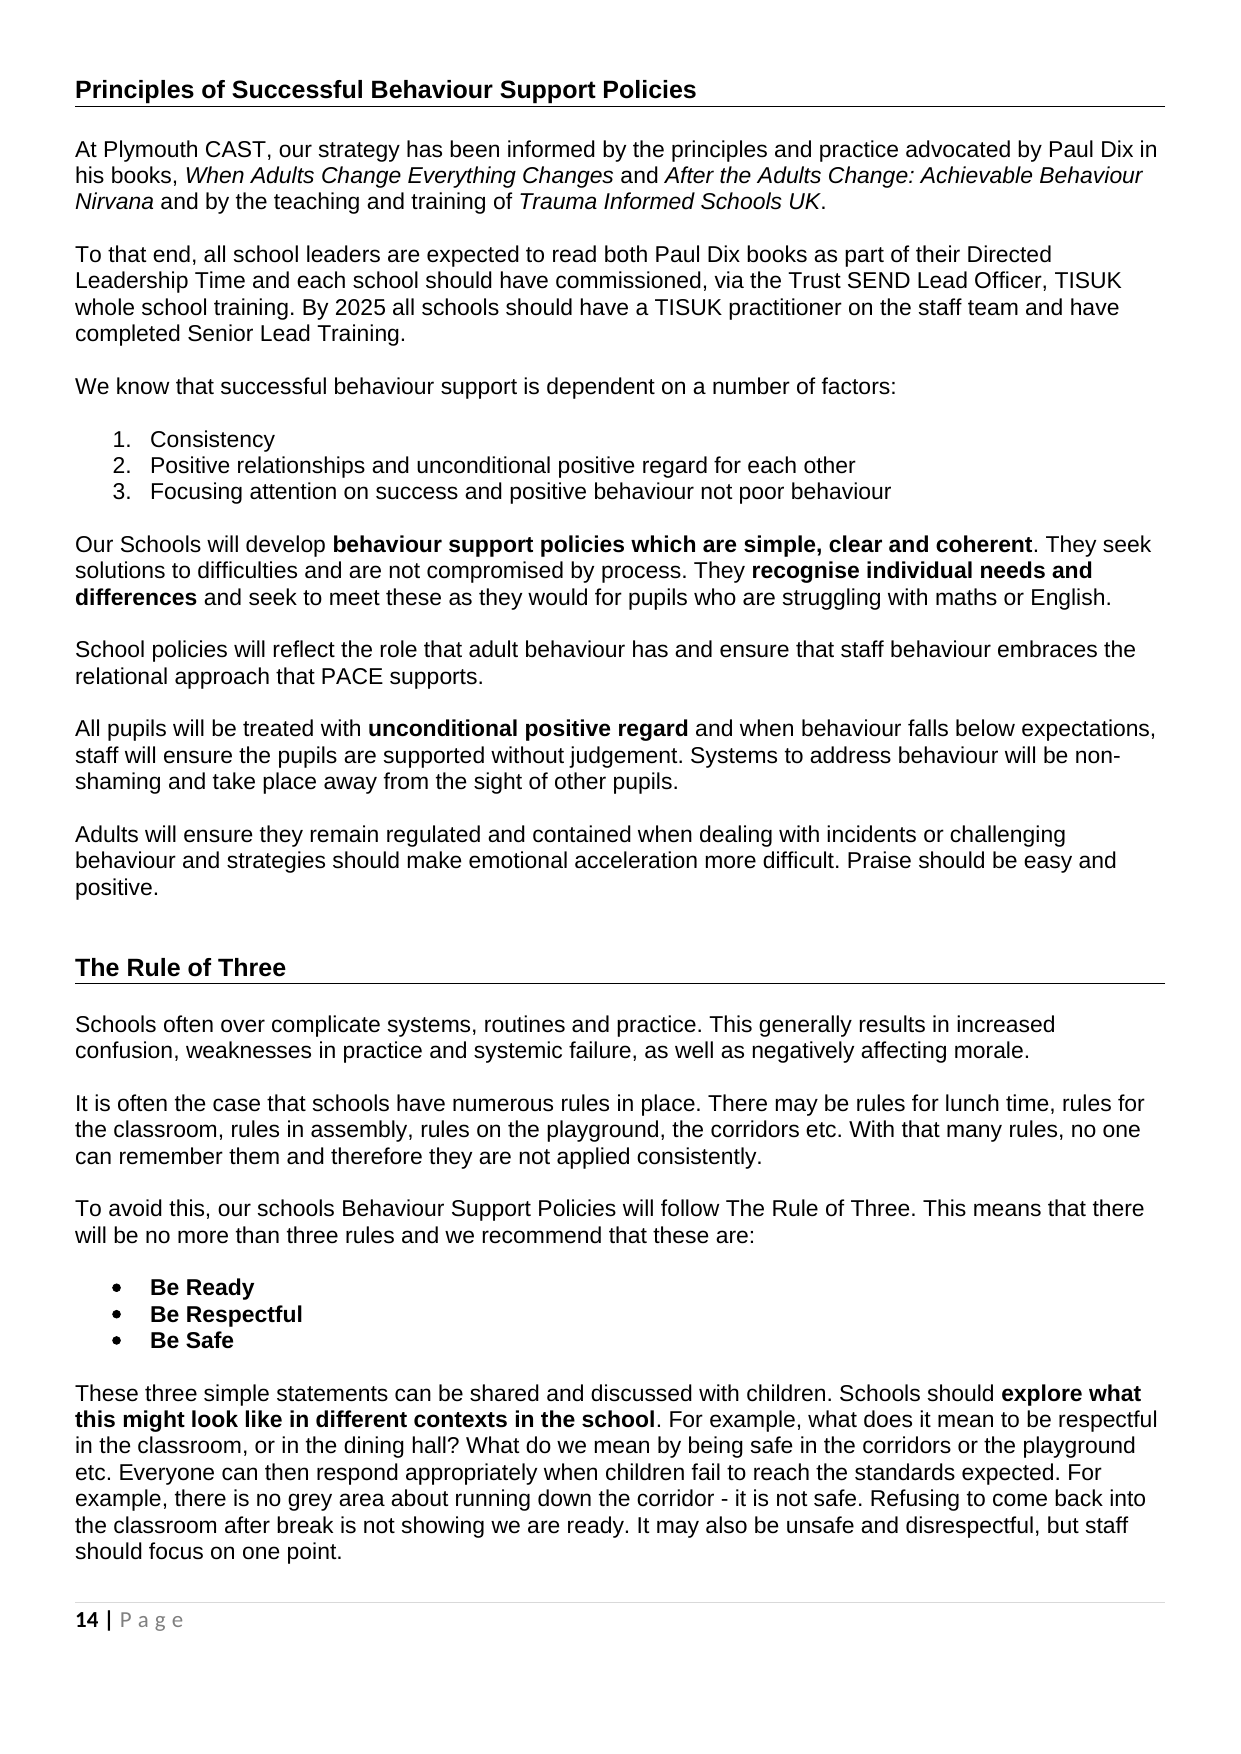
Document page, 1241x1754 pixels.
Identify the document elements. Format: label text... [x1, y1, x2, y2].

list Positive relationships and unconditional positive regard for each other [112, 452, 1165, 478]
list Be Ready [112, 1274, 1165, 1301]
text These three simple statements can be shared and discussed with children. Schools should explore what this might look like in different contexts in the school. For example, what does it mean to be respectful in the classroom, or in the dining hall? What do we mean by being safe in the corridors or the playground etc. Everyone can then respond appropriately when children fail to reach the standards expected. For example, there is no grey area about running down the corridor - it is not safe. Refusing to come back into the classroom after break is not showing we are ready. It may also be unsafe and disrespectful, but staff should focus on one point. [75, 1380, 1165, 1564]
text Principles of Successful Behaviour Support Policies [75, 75, 1165, 106]
text It is often the case that schools have numerous rules in place. There may be rules for lunch time, rules for the classroom, rules in assembly, rules on the playground, the corridors etc. With that many rules, no one can remember them and therefore they are not applied consistently. [75, 1090, 1165, 1169]
text Adults will ensure they remain regulated and contained when dealing with incidents or challenging behaviour and strategies should make emotional acceleration more difficult. Praise should be easy and positive. [75, 821, 1165, 900]
text The Rule of Three [75, 953, 1165, 983]
text We know that successful behaviour support is dependent on a number of factors: [75, 373, 1165, 399]
list Focusing attention on success and positive behaviour not poor behaviour [112, 478, 1165, 504]
list Consistency [112, 426, 1165, 452]
text To that end, all school leaders are expected to read both Paul Dix books as part of their Directed Leadership Time and each school should have commissioned, via the Trust SEND Lead Officer, TISUK whole school training. By 2025 all schools should have a TISUK practitioner on the staff team and have completed Senior Lead Training. [75, 241, 1165, 346]
text At Plymouth CAST, our strategy has been informed by the principles and practice advocated by Paul Dix in his books, When Adults Change Everything Changes and After the Adults Change: Achievable Behaviour Nirvana and by the teaching and training of Trauma Informed Schools UK. [75, 136, 1165, 215]
list Be Safe [112, 1327, 1165, 1353]
text School policies will reflect the role that adult behaviour has and ensure that staff behaviour embraces the relational approach that PACE supports. [75, 636, 1165, 689]
list Be Respectful [112, 1301, 1165, 1327]
text Schools often over complicate systems, routines and practice. This generally results in increased confusion, weaknesses in practice and systemic failure, as well as negatively affecting morale. [75, 1011, 1165, 1063]
text To avoid this, our schools Behaviour Support Policies will follow The Rule of Three. This means that there will be no more than three rules and we recommend that these are: [75, 1195, 1165, 1248]
text All pupils will be treated with unconditional positive regard and when behaviour falls below expectations, staff will ensure the pupils are supported without judgement. Systems to address behaviour will be non-shaming and take place away from the sight of other pupils. [75, 715, 1165, 794]
text Our Schools will develop behaviour support policies which are simple, clear and coherent. They seek solutions to difficulties and are not compromised by process. They recognise individual needs and differences and seek to meet these as they would for pupils who are struggling with maths or English. [75, 531, 1165, 610]
